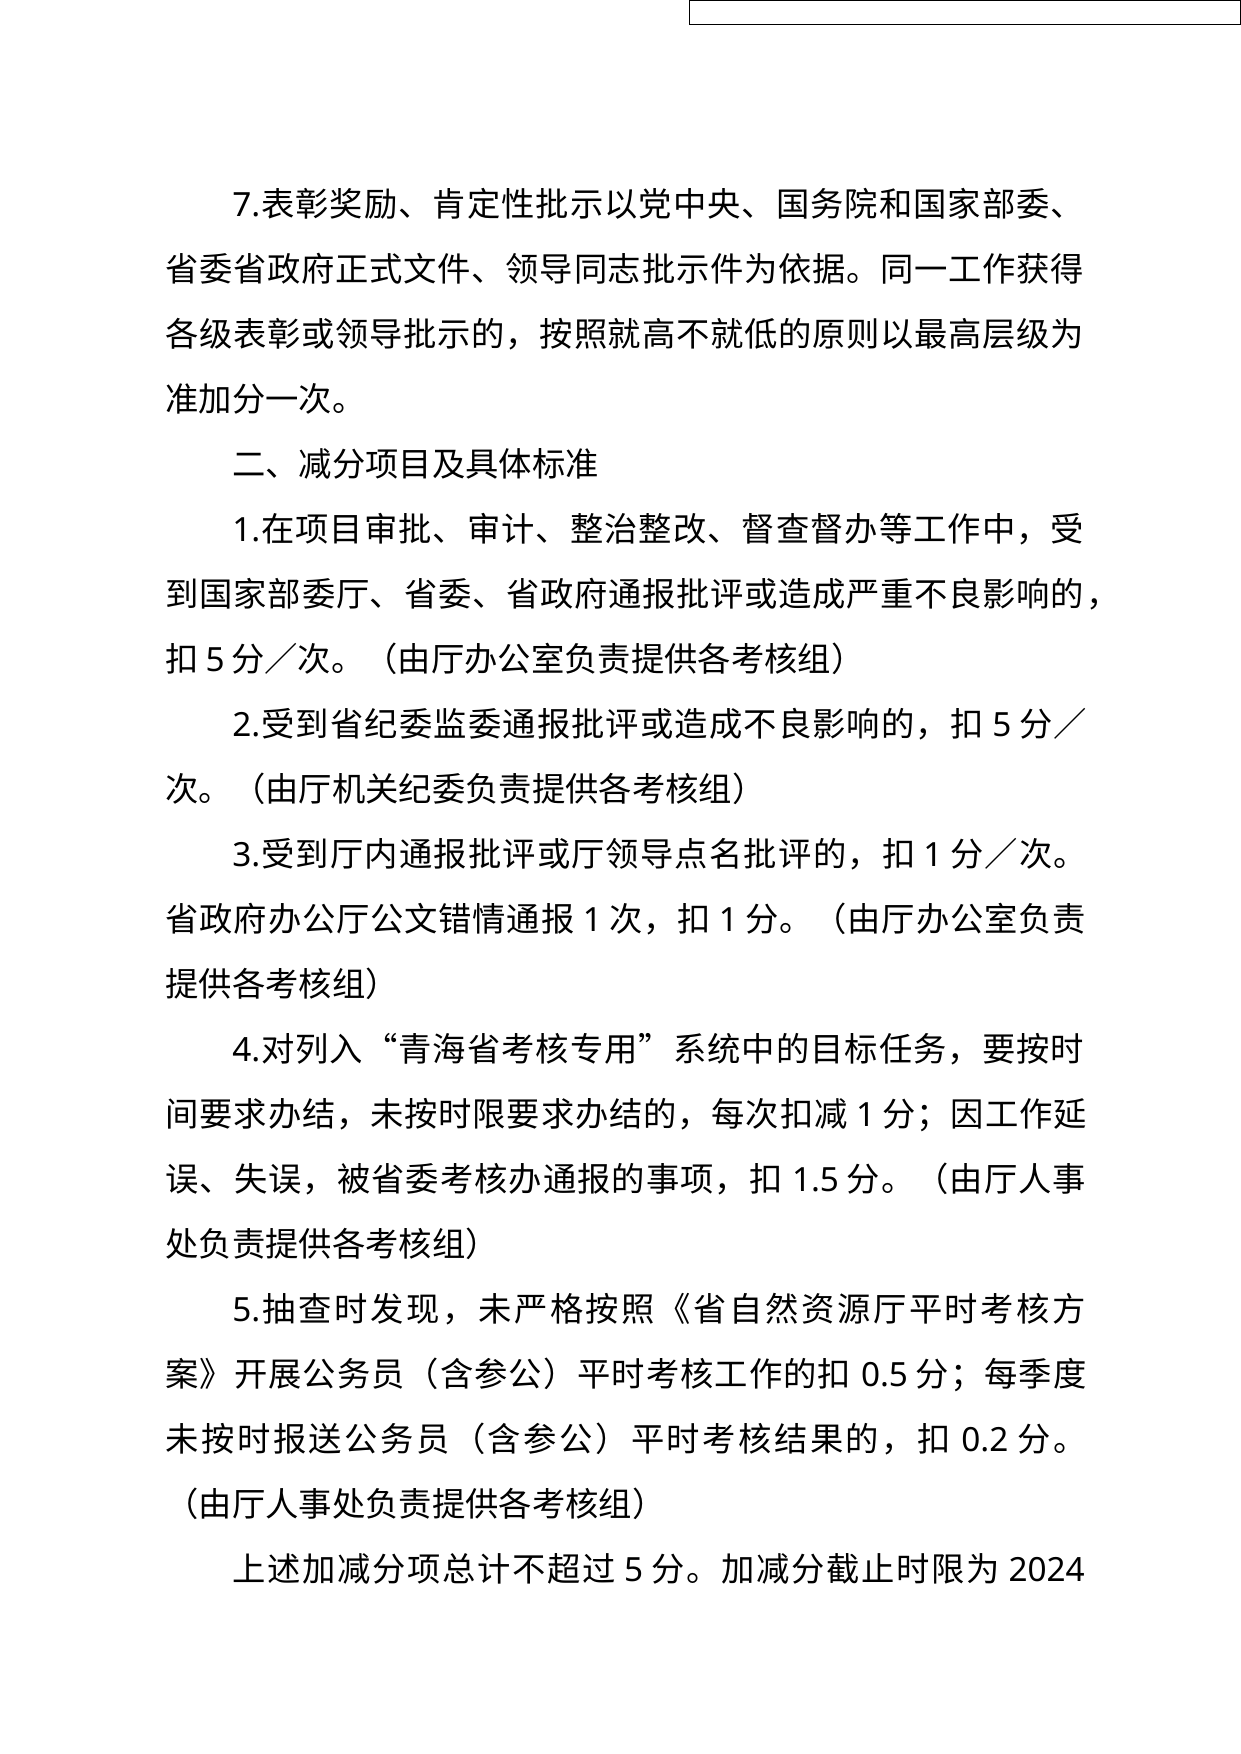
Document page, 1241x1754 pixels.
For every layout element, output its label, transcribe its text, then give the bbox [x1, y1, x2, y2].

text 7.表彰奖励、肯定性批示以党中央、国务院和国家部委、省委省政府正式文件、领导同志批示件为依据。同一工作获得各级表彰或领导批示的，按照就高不就低的原则以最高层级为准加分一次。 [165, 169, 1087, 429]
text 1.在项目审批、审计、整治整改、督查督办等工作中，受到国家部委厅、省委、省政府通报批评或造成严重不良影响的，扣5分／次。（由厅办公室负责提供各考核组） [165, 494, 1087, 689]
text 2.受到省纪委监委通报批评或造成不良影响的，扣5分／次。（由厅机关纪委负责提供各考核组） [165, 689, 1087, 819]
text 4.对列入“青海省考核专用”系统中的目标任务，要按时间要求办结，未按时限要求办结的，每次扣减1分；因工作延误、失误，被省委考核办通报的事项，扣1.5分。（由厅人事处负责提供各考核组） [165, 1014, 1087, 1274]
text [165, 1534, 1087, 1599]
text 5.抽查时发现，未严格按照《省自然资源厅平时考核方案》开展公务员（含参公）平时考核工作的扣0.5分；每季度未按时报送公务员（含参公）平时考核结果的，扣0.2分。（由厅人事处负责提供各考核组） [165, 1274, 1087, 1534]
text 二、减分项目及具体标准 [165, 429, 1087, 494]
text 3.受到厅内通报批评或厅领导点名批评的，扣1分／次。省政府办公厅公文错情通报1次，扣1分。（由厅办公室负责提供各考核组） [165, 819, 1087, 1014]
